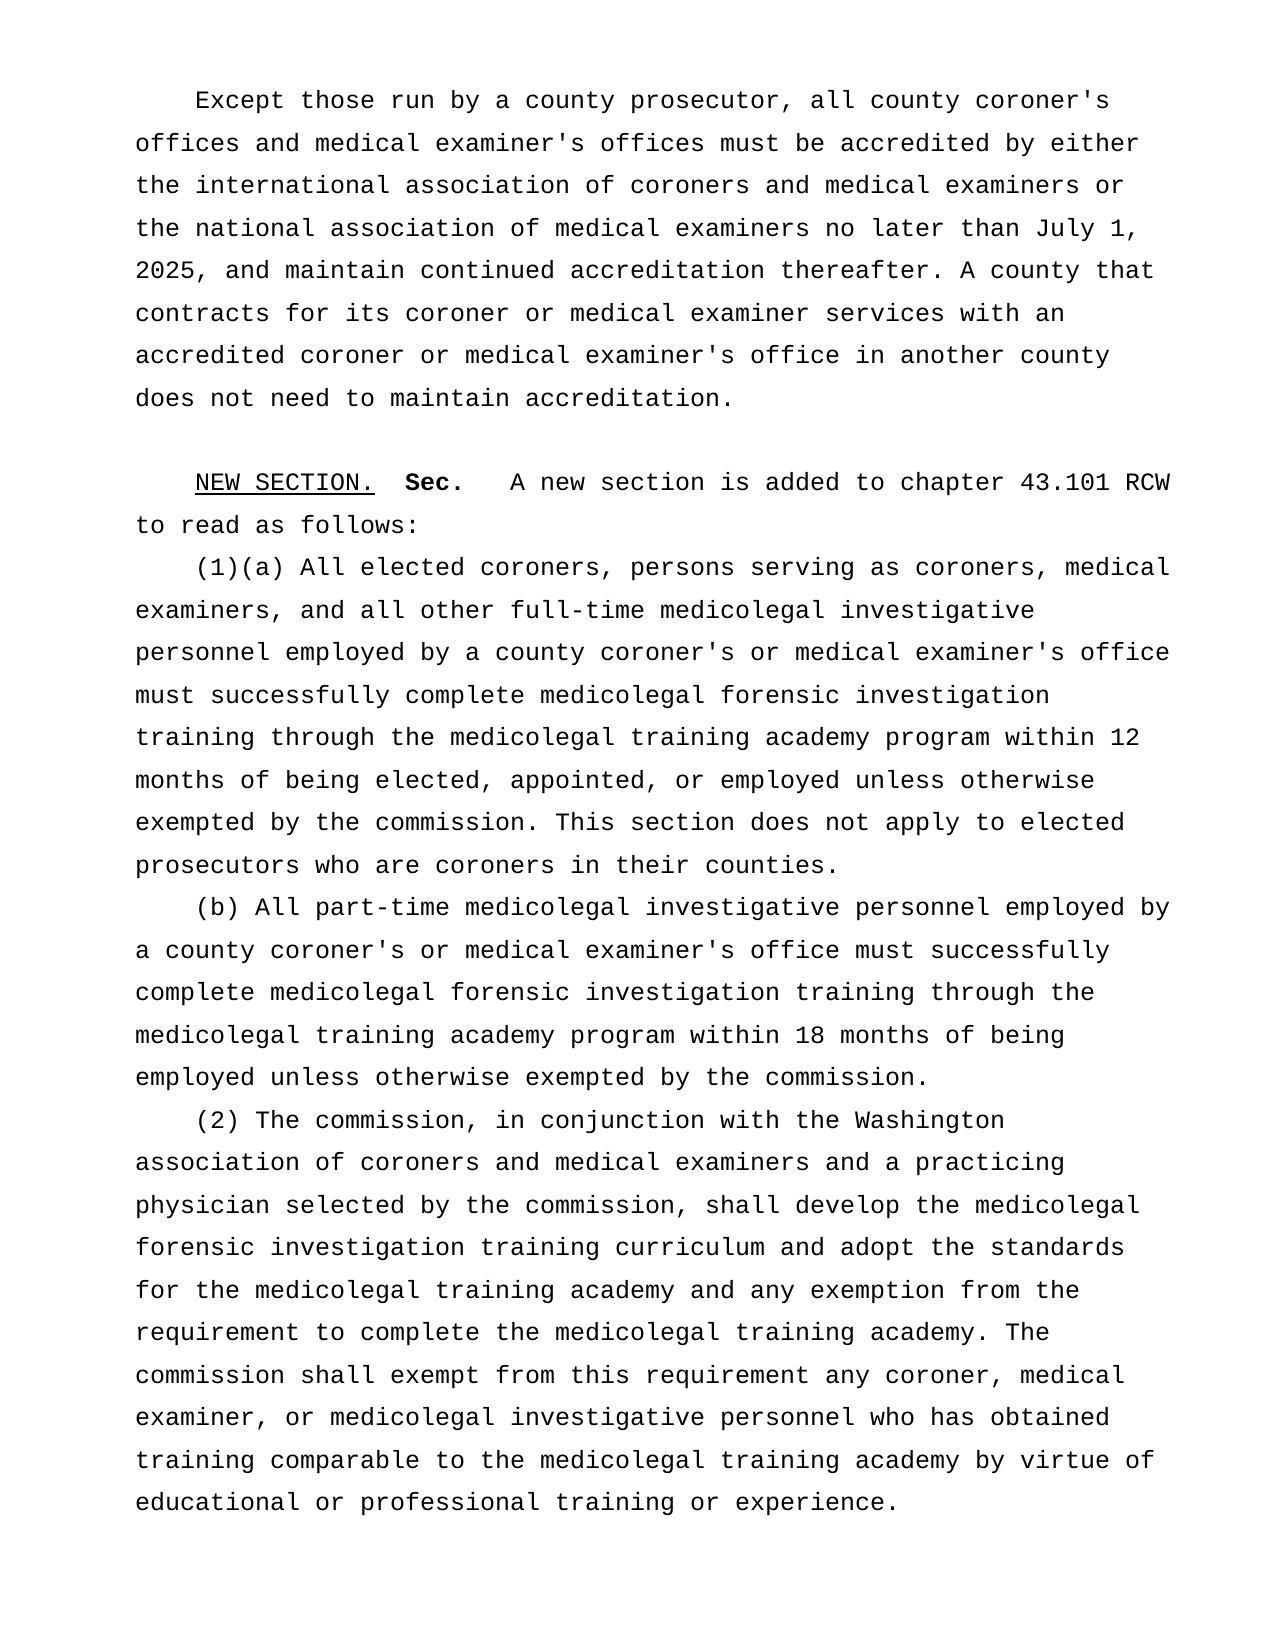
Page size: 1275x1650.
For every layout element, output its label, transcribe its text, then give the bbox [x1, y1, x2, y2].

text (b) All part-time medicolegal investigative personnel employed by a county coroner's or medical examiner's office must successfully complete medicolegal forensic investigation training through the medicolegal training academy program within 18 months of being employed unless otherwise exempted by the commission. [135, 882, 1170, 1094]
text NEW SECTION. Sec. A new section is added to chapter 43.101 RCW to read as follows: [135, 457, 1170, 542]
text Except those run by a county prosecutor, all county coroner's offices and medical examiner's offices must be accredited by either the international association of coroners and medical examiners or the national association of medical examiners no later than July 1, 2025, and maintain continued accreditation thereafter. A county that contracts for its coroner or medical examiner services with an accredited coroner or medical examiner's office in another county does not need to maintain accreditation. [135, 75, 1170, 415]
text (2) The commission, in conjunction with the Washington association of coroners and medical examiners and a practicing physician selected by the commission, shall develop the medicolegal forensic investigation training curriculum and adopt the standards for the medicolegal training academy and any exemption from the requirement to complete the medicolegal training academy. The commission shall exempt from this requirement any coroner, medical examiner, or medicolegal investigative personnel who has obtained training comparable to the medicolegal training academy by virtue of educational or professional training or experience. [135, 1094, 1170, 1519]
text (1)(a) All elected coroners, persons serving as coroners, medical examiners, and all other full-time medicolegal investigative personnel employed by a county coroner's or medical examiner's office must successfully complete medicolegal forensic investigation training through the medicolegal training academy program within 12 months of being elected, appointed, or employed unless otherwise exempted by the commission. This section does not apply to elected prosecutors who are coroners in their counties. [135, 542, 1170, 882]
